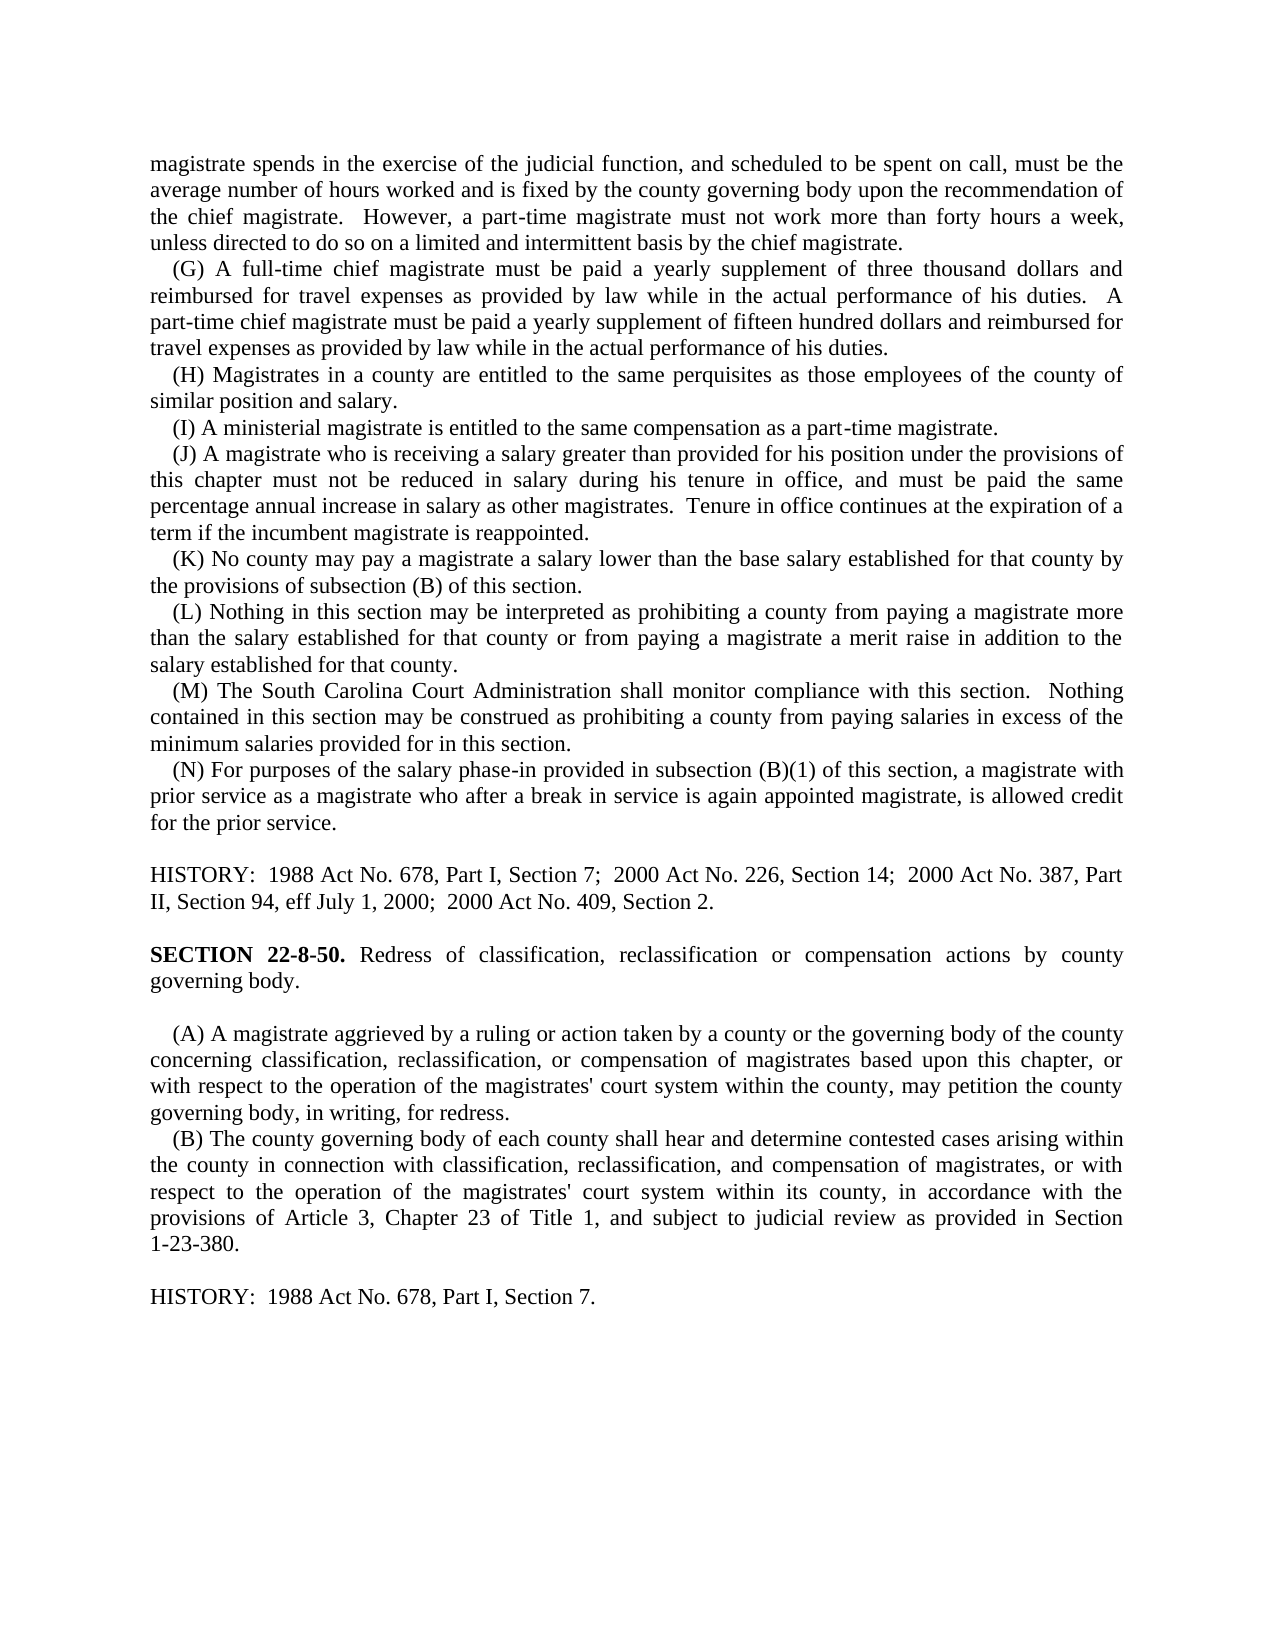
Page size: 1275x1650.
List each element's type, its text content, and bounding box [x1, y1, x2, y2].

text (L) Nothing in this section may be interpreted as prohibiting a county from paying a magistrate more than the salary established for that county or from paying a magistrate a merit raise in addition to the salary established for that county. [150, 598, 1125, 677]
text (H) Magistrates in a county are entitled to the same perquisites as those employees of the county of similar position and salary. [150, 361, 1125, 413]
text (N) For purposes of the salary phase-in provided in subsection (B)(1) of this section, a magistrate with prior service as a magistrate who after a break in service is again appointed magistrate, is allowed credit for the prior service. [150, 756, 1125, 835]
text HISTORY: 1988 Act No. 678, Part I, Section 7. [150, 1283, 1125, 1309]
text (J) A magistrate who is receiving a salary greater than provided for his position under the provisions of this chapter must not be reduced in salary during his tenure in office, and must be paid the same percentage annual increase in salary as other magistrates. Tenure in office continues at the expiration of a term if the incumbent magistrate is reappointed. [150, 440, 1125, 545]
text (G) A full-time chief magistrate must be paid a yearly supplement of three thousand dollars and reimbursed for travel expenses as provided by law while in the actual performance of his duties. A part-time chief magistrate must be paid a yearly supplement of fifteen hundred dollars and reimbursed for travel expenses as provided by law while in the actual performance of his duties. [150, 255, 1125, 361]
text SECTION 22-8-50. Redress of classification, reclassification or compensation actions by county governing body. [150, 941, 1125, 993]
text HISTORY: 1988 Act No. 678, Part I, Section 7; 2000 Act No. 226, Section 14; 2000 Act No. 387, Part II, Section 94, eff July 1, 2000; 2000 Act No. 409, Section 2. [150, 862, 1125, 914]
text (K) No county may pay a magistrate a salary lower than the base salary established for that county by the provisions of subsection (B) of this section. [150, 545, 1125, 598]
text (A) A magistrate aggrieved by a ruling or action taken by a county or the governing body of the county concerning classification, reclassification, or compensation of magistrates based upon this chapter, or with respect to the operation of the magistrates' court system within the county, may petition the county governing body, in writing, for redress. [150, 1020, 1125, 1125]
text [150, 150, 1125, 255]
text (I) A ministerial magistrate is entitled to the same compensation as a part-time magistrate. [150, 413, 1125, 440]
text (M) The South Carolina Court Administration shall monitor compliance with this section. Nothing contained in this section may be construed as prohibiting a county from paying salaries in excess of the minimum salaries provided for in this section. [150, 677, 1125, 756]
text (B) The county governing body of each county shall hear and determine contested cases arising within the county in connection with classification, reclassification, and compensation of magistrates, or with respect to the operation of the magistrates' court system within its county, in accordance with the provisions of Article 3, Chapter 23 of Title 1, and subject to judicial review as provided in Section 1-23-380. [150, 1125, 1125, 1257]
